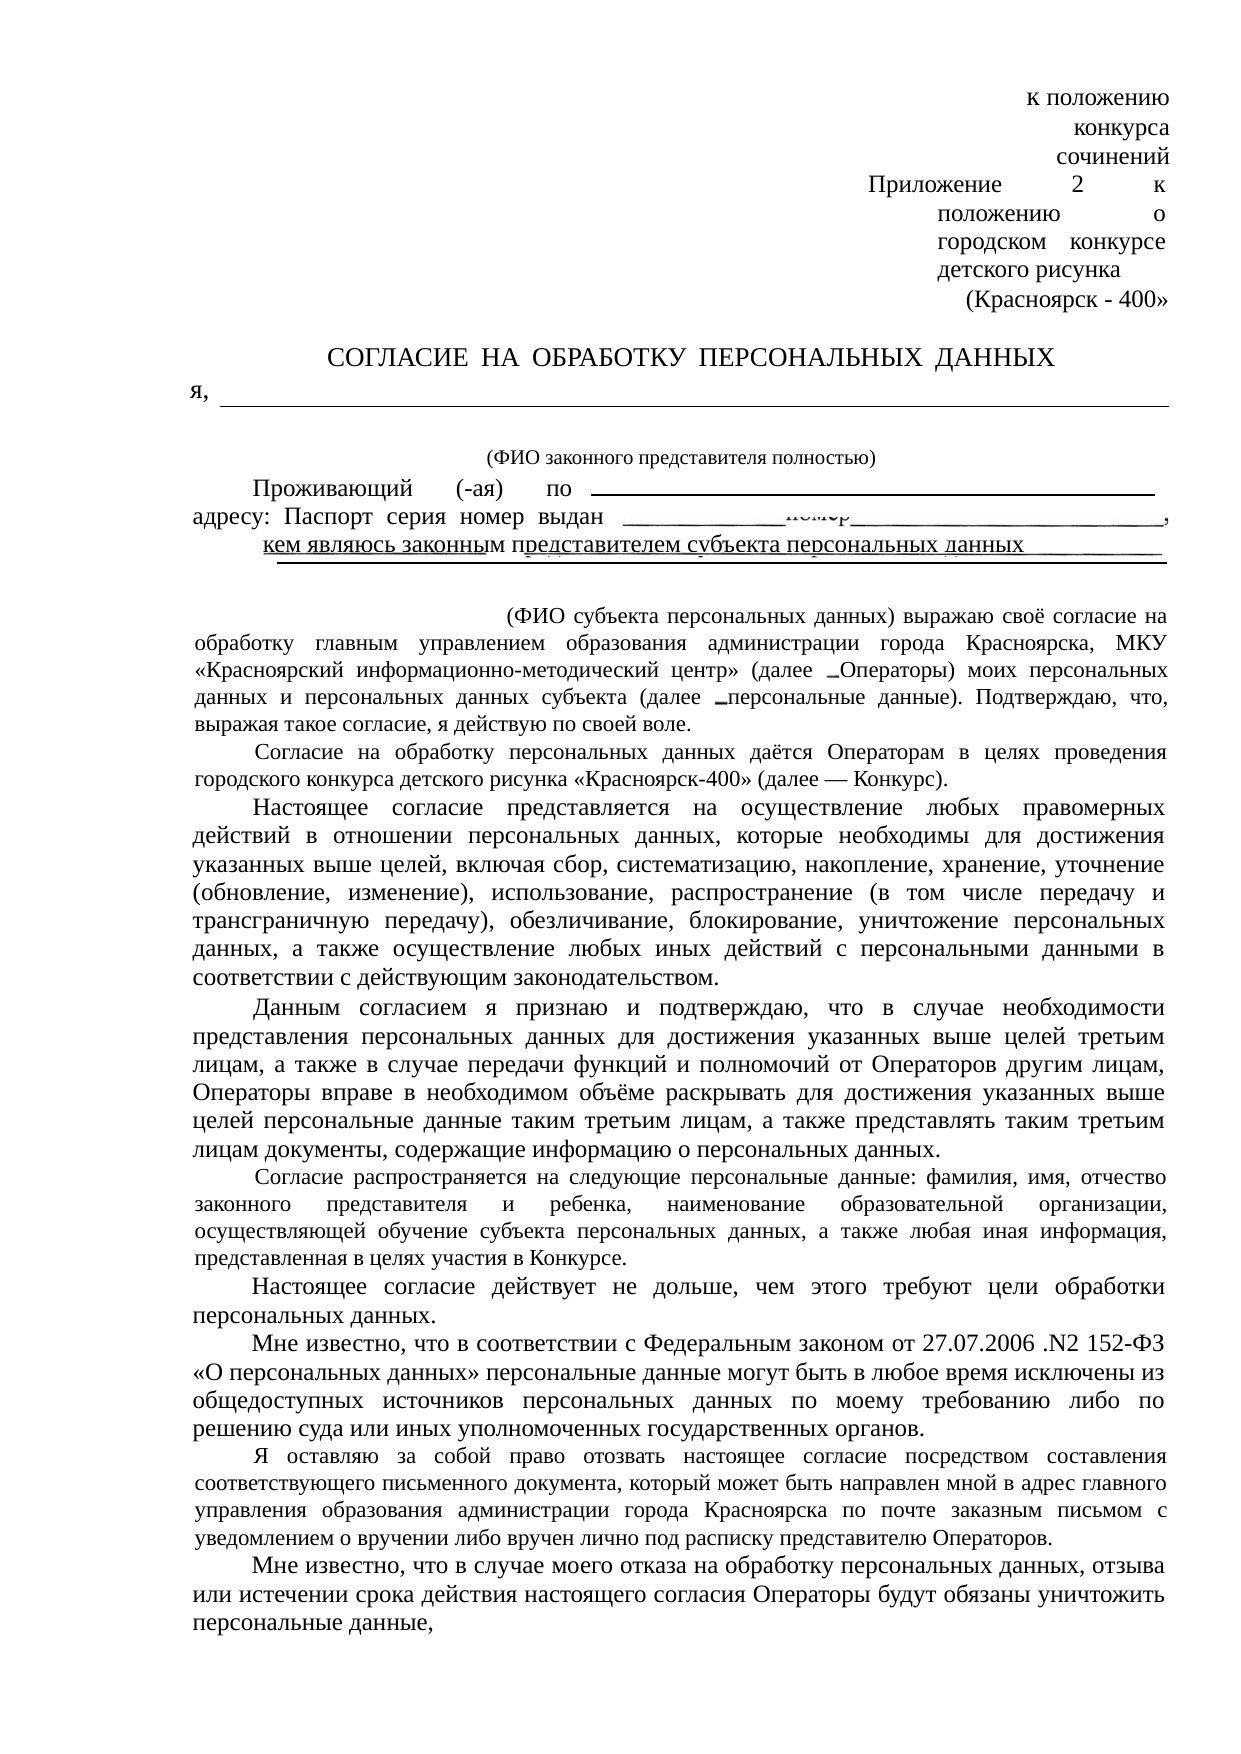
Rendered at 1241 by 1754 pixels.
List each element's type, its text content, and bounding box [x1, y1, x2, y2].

text Настоящее согласие представляется на осуществление любых правомерных действий в отношении персональных данных, которые необходимы для достижения указанных выше целей, включая сбор, систематизацию, накопление, хранение, уточнение (обновление, изменение), использование, распространение (в том числе передачу и трансграничную передачу), обезличивание, блокирование, уничтожение персональных данных, а также осуществление любых иных действий с персональными данными в соответствии с действующим законодательством. [192, 793, 1166, 990]
text (ФИО субъекта персональных данных) выражаю своё согласие на обработку главным управлением образования администрации города Красноярска, МКУ «Красноярский информационно-методический центр» (далее Операторы) моих персональных данных и персональных данных субъекта (далее персональные данные). Подтверждаю, что, выражая такое согласие, я действую по своей воле. [194, 602, 1169, 736]
text Согласие распространяется на следующие персональные данные: фамилия, имя, отчество законного представителя и ребенка, наименование образовательной организации, осуществляющей обучение субъекта персональных данных, а также любая иная информация, представленная в целях участия в Конкурсе. [194, 1163, 1169, 1271]
text СОГЛАСИЕ НА ОБРАБОТКУ ПЕРСОНАЛЬНЫХ ДАННЫХ я, [190, 341, 1056, 404]
text Согласие на обработку персональных данных даётся Операторам в целях проведения городского конкурса детского рисунка «Красноярск-400» (далее — Конкурс). [194, 738, 1169, 791]
text Данным согласием я признаю и подтверждаю, что в случае необходимости представления персональных данных для достижения указанных выше целей третьим лицам, а также в случае передачи функций и полномочий от Операторов другим лицам, Операторы вправе в необходимом объёме раскрывать для достижения указанных выше целей персональные данные таким третьим лицам, а также представлять таким третьим лицам документы, содержащие информацию о персональных данных. [192, 993, 1166, 1162]
text Проживающий (-ая) по адресу: Паспорт серия номер выдан кем являюсь законным представителем субъекта персональных данных [192, 474, 1166, 558]
text Приложение 2 к положению о городском конкурсе детского рисунка [868, 170, 1166, 283]
picture [622, 517, 1169, 527]
text Настоящее согласие действует не дольше, чем этого требуют цели обработки персональных данных. [192, 1272, 1166, 1328]
text Мне известно, что в случае моего отказа на обработку персональных данных, отзыва или истечении срока действия настоящего согласия Операторы будут обязаны уничтожить персональные данные, [192, 1551, 1166, 1636]
picture [714, 701, 728, 705]
text Мне известно, что в соответствии с Федеральным законом от 27.07.2006 .N2 152-ФЗ «О персональных данных» персональные данные могут быть в любое время исключены из общедоступных источников персональных данных по моему требованию либо по решению суда или иных уполномоченных государственных органов. [192, 1329, 1166, 1442]
picture [263, 552, 1163, 556]
text (Красноярск - 400» [189, 284, 1169, 312]
text (ФИО законного представителя полностью) [193, 445, 1169, 469]
picture [826, 674, 840, 678]
text Я оставляю за собой право отозвать настоящее согласие посредством составления соответствующего письменного документа, который может быть направлен мной в адрес главного управления образования администрации города Красноярска по почте заказным письмом с уведомлением о вручении либо вручен лично под расписку представителю Операторов. [194, 1442, 1169, 1550]
